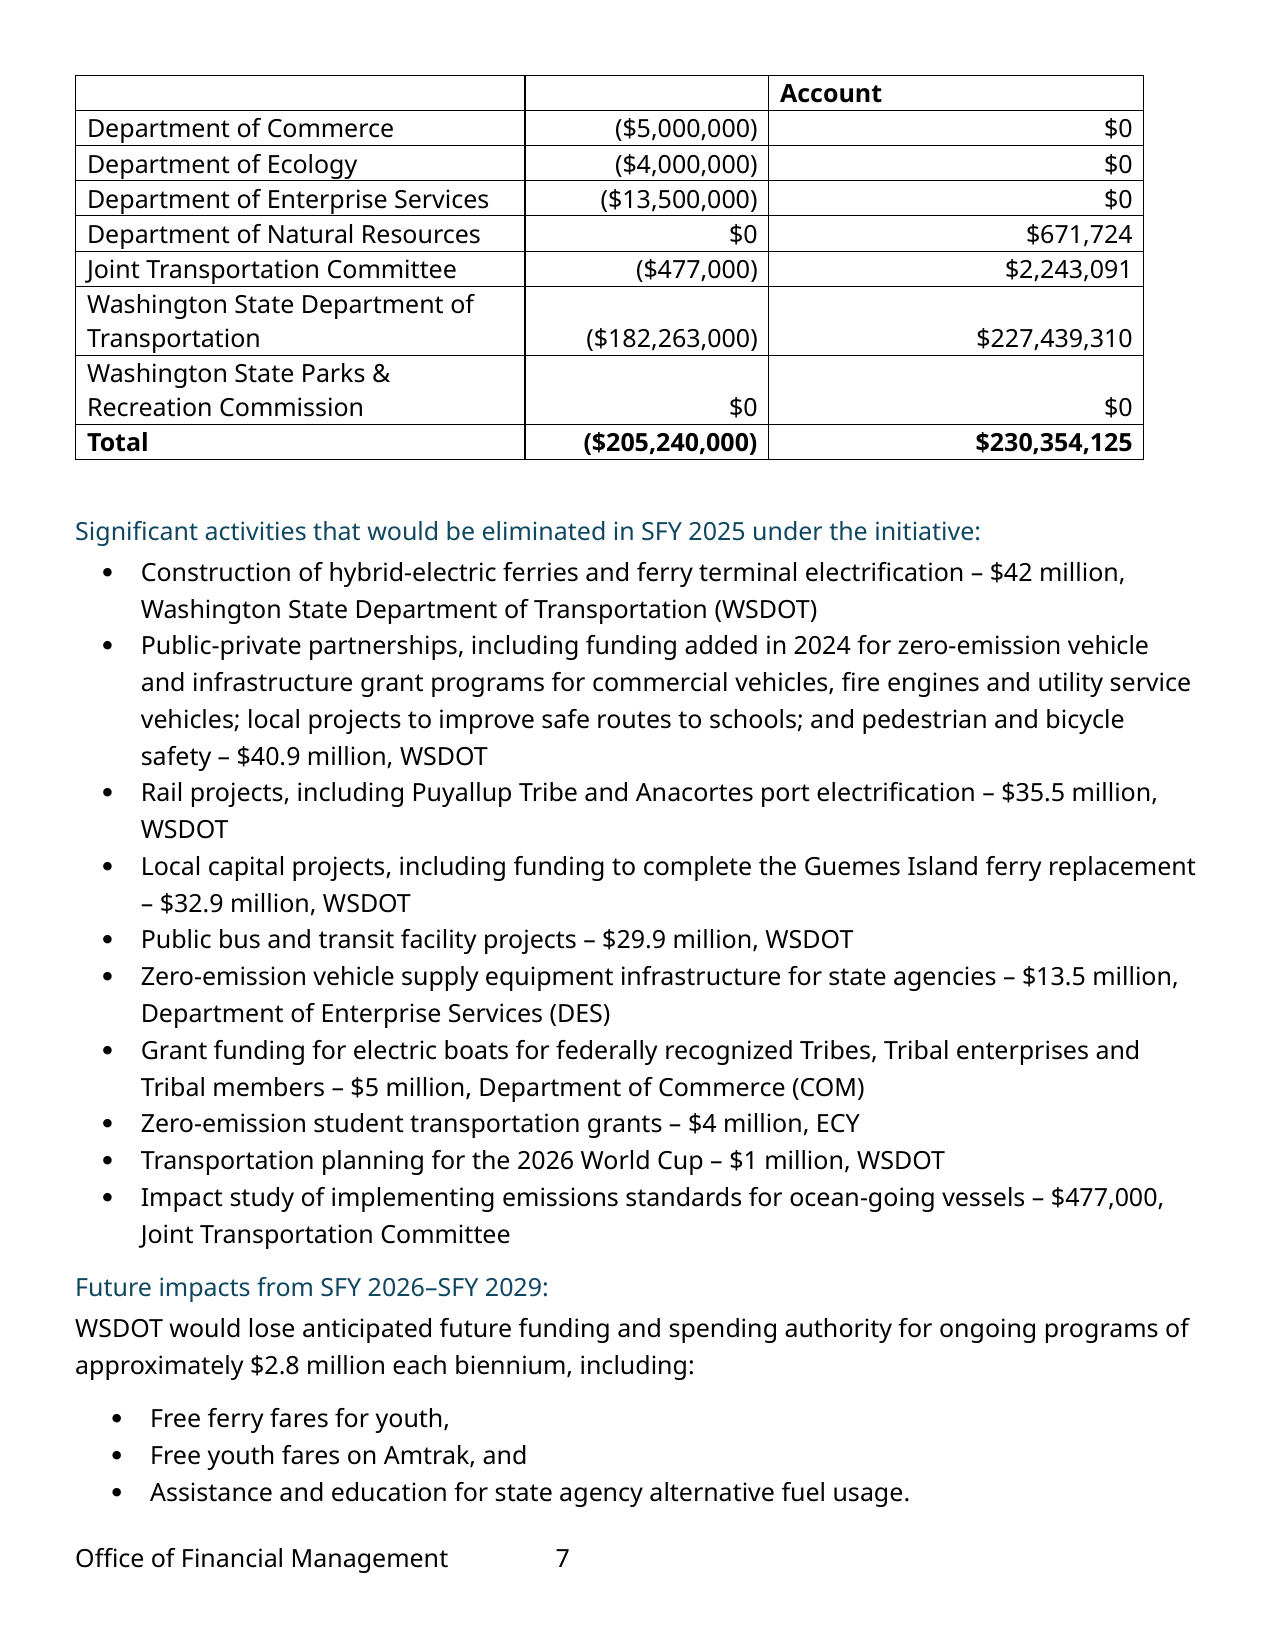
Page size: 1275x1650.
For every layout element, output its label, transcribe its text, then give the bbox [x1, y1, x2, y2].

subtitle Significant activities that would be eliminated in SFY 2025 under the initiative: [75, 513, 1200, 548]
list Impact study of implementing emissions standards for ocean-going vessels – $477,000, Joint Transportation Committee [103, 1179, 1200, 1250]
text WSDOT would lose anticipated future funding and spending authority for ongoing programs of approximately $2.8 million each biennium, including: [75, 1311, 1200, 1382]
table_header Agency [76, 76, 524, 110]
list Grant funding for electric boats for federally recognized Tribes, Tribal enterprises and Tribal members – $5 million, Department of Commerce (COM) [103, 1032, 1200, 1103]
list Construction of hybrid-electric ferries and ferry terminal electrification – $42 million, Washington State Department of Transportation (WSDOT) [103, 554, 1200, 625]
table_cell ($182,263,000) [526, 287, 768, 355]
list Zero-emission student transportation grants – $4 million, ECY [103, 1106, 1200, 1140]
table_cell Washington State Parks & Recreation Commission [76, 356, 524, 424]
subtitle Future impacts from SFY 2026–SFY 2029: [75, 1270, 1200, 1304]
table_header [769, 76, 1143, 110]
table_cell Department of Enterprise Services [76, 181, 524, 215]
table_cell ($477,000) [526, 252, 768, 286]
table_cell $0 [769, 181, 1143, 215]
table_cell ($5,000,000) [526, 111, 768, 145]
table_cell $0 [769, 146, 1143, 180]
table_cell Total [76, 425, 524, 459]
table_cell $0 [526, 216, 768, 251]
table_cell $0 [769, 356, 1143, 424]
list Zero-emission vehicle supply equipment infrastructure for state agencies – $13.5 million, Department of Enterprise Services (DES) [103, 959, 1200, 1030]
table_cell Joint Transportation Committee [76, 252, 524, 286]
table_cell Department of Ecology [76, 146, 524, 180]
table_cell ($4,000,000) [526, 146, 768, 180]
table_cell $0 [769, 111, 1143, 145]
list Public bus and transit facility projects – $29.9 million, WSDOT [103, 922, 1200, 956]
list Public-private partnerships, including funding added in 2024 for zero-emission vehicle and infrastructure grant programs for commercial vehicles, fire engines and utility service vehicles; local projects to improve safe routes to schools; and pedestrian and bicycle safety – $40.9 million, WSDOT [103, 628, 1200, 772]
table_cell $0 [526, 356, 768, 424]
list Local capital projects, including funding to complete the Guemes Island ferry replacement – $32.9 million, WSDOT [103, 849, 1200, 919]
table_cell $2,243,091 [769, 252, 1143, 286]
list Transportation planning for the 2026 World Cup – $1 million, WSDOT [103, 1143, 1200, 1177]
list Free ferry fares for youth, [112, 1401, 1200, 1435]
list Free youth fares on Amtrak, and [112, 1438, 1200, 1472]
table_cell $230,354,125 [769, 425, 1143, 459]
table_cell ($13,500,000) [526, 181, 768, 215]
table_cell $227,439,310 [769, 287, 1143, 355]
list Rail projects, including Puyallup Tribe and Anacortes port electrification – $35.5 million, WSDOT [103, 775, 1200, 846]
list Assistance and education for state agency alternative fuel usage. [112, 1474, 1200, 1508]
table_cell Department of Natural Resources [76, 216, 524, 251]
table_cell Department of Commerce [76, 111, 524, 145]
table_cell ($205,240,000) [526, 425, 768, 459]
table_cell $671,724 [769, 216, 1143, 251]
table_cell Washington State Department of Transportation [76, 287, 524, 355]
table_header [526, 76, 768, 110]
